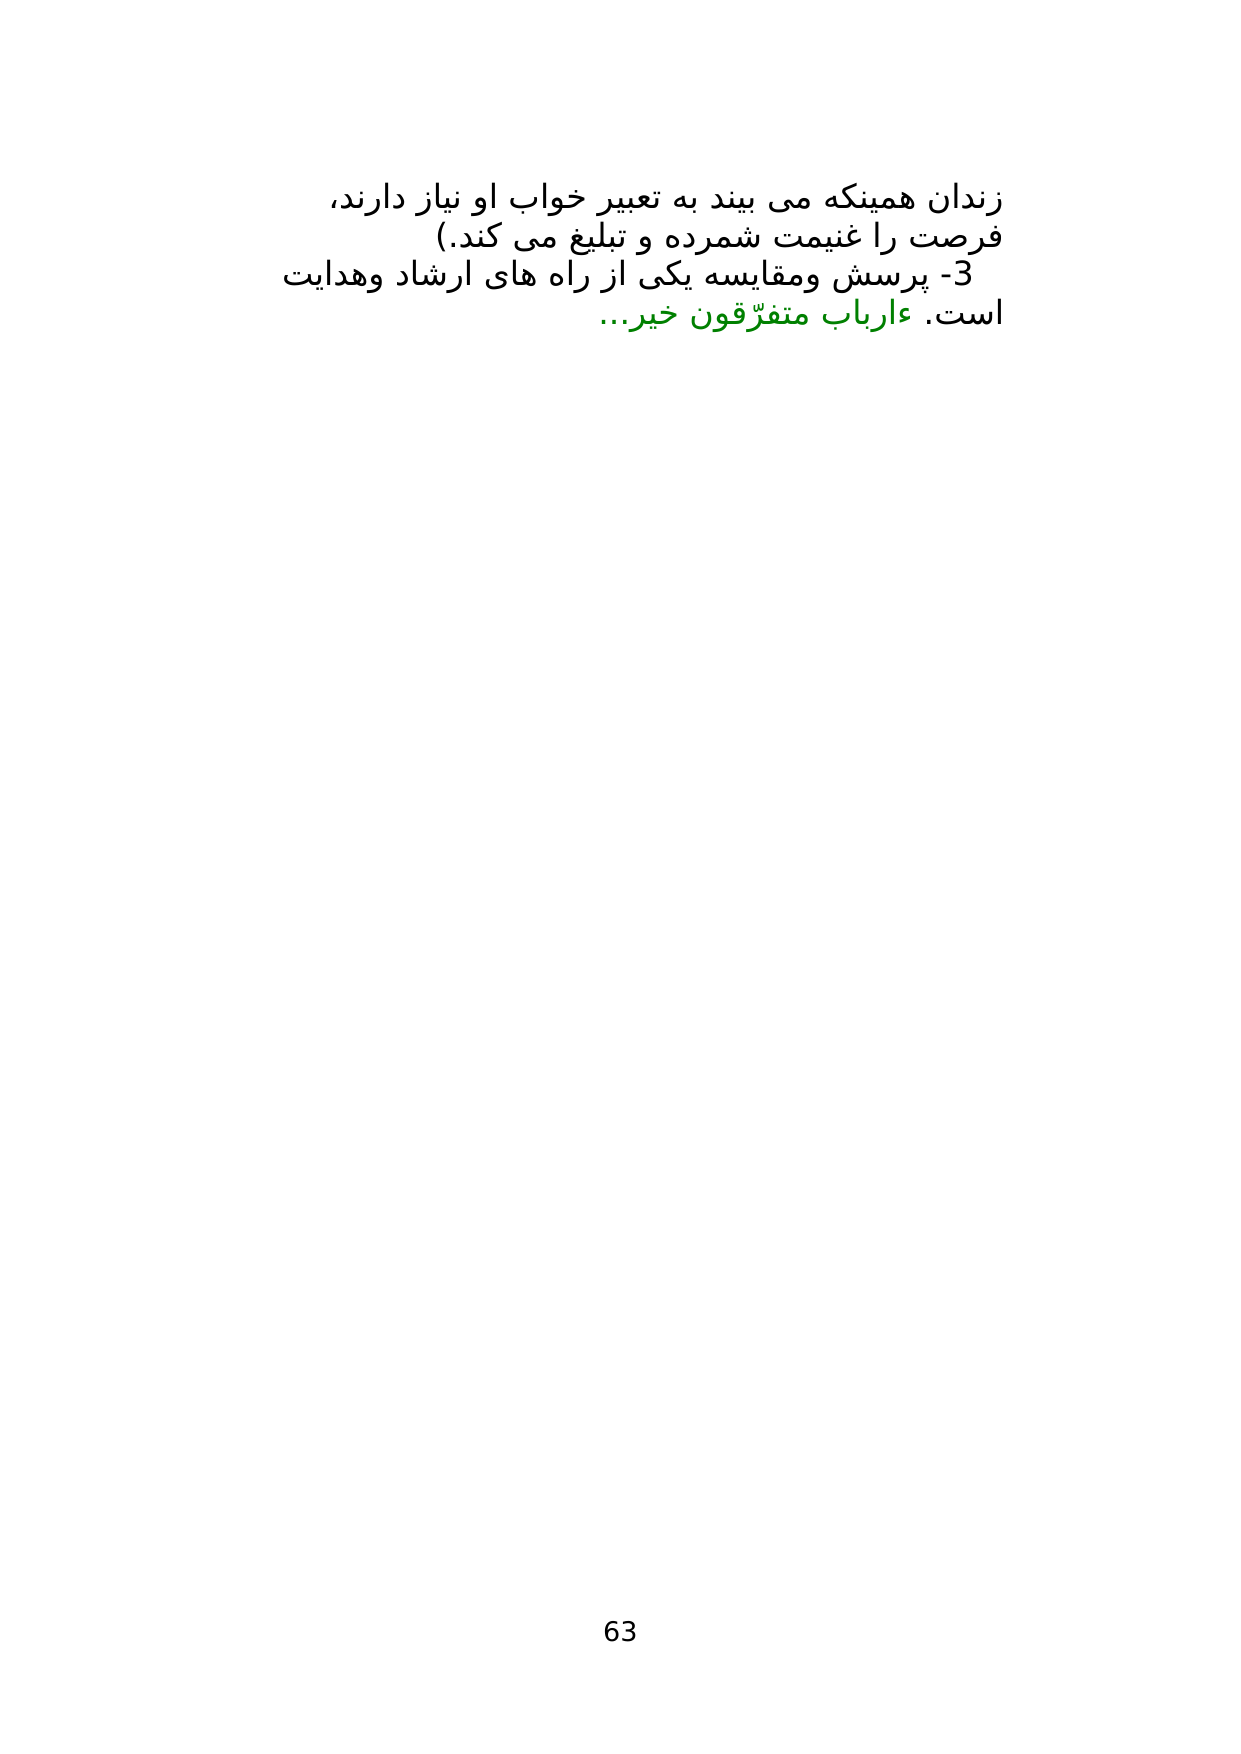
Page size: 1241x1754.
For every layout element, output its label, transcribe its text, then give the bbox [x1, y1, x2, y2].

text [236, 177, 1004, 255]
text 3- پرسش ومقايسه يكى از راه هاى ارشاد وهدايت است. ءارباب متفرّقون خير... [236, 255, 1004, 333]
